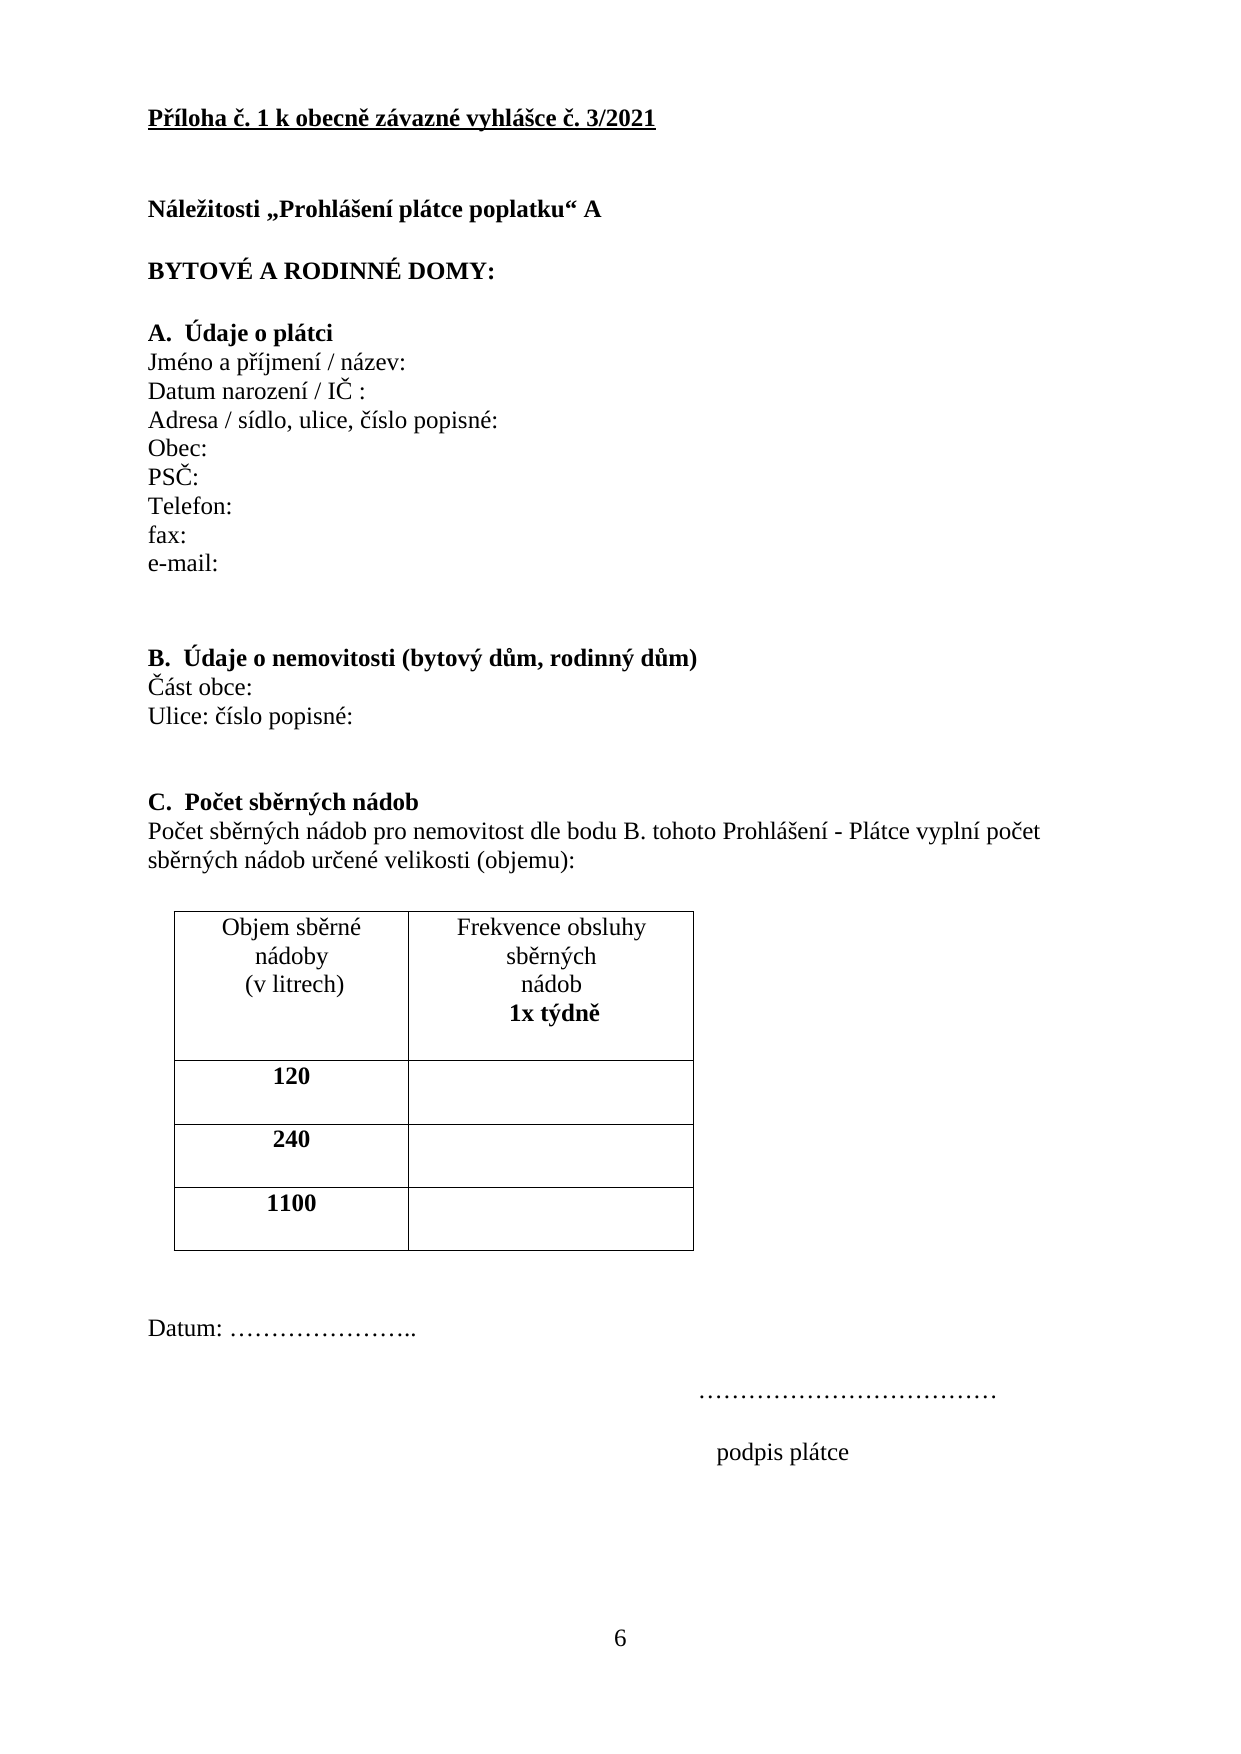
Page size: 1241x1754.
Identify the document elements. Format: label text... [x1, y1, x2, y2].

text B. Údaje o nemovitosti (bytový dům, rodinný dům) Část obce: Ulice: číslo popisné: C. Počet sběrných nádob Počet sběrných nádob pro nemovitost dle bodu B. tohoto Prohlášení - Plátce vyplní počet sběrných nádob určené velikosti (objemu): [148, 643, 1093, 873]
text Příloha č. 1 k obecně závazné vyhlášce č. 3/2021 [148, 103, 1093, 132]
text ……………………………… [148, 1375, 1093, 1404]
text bytové a rodinné domy: [148, 256, 1093, 285]
table_cell [409, 1125, 693, 1187]
table_header Objem sběrné nádoby (v litrech) [175, 912, 408, 1060]
table_cell [409, 1188, 693, 1250]
text Náležitosti „Prohlášení plátce poplatku“ A [148, 194, 1093, 223]
table_header Frekvence obsluhy sběrných nádob 1x týdně [409, 912, 693, 1060]
table_cell 1100 [175, 1188, 408, 1250]
table_cell 240 [175, 1125, 408, 1187]
text A. Údaje o plátci Jméno a příjmení / název: Datum narození / IČ : Adresa / sídlo, ulice, číslo popisné: Obec: PSČ: Telefon: fax: e-mail: [148, 318, 1093, 606]
table_cell [409, 1061, 693, 1123]
text Datum: ………………….. [148, 1313, 1093, 1342]
text podpis plátce [148, 1437, 1093, 1466]
table_cell 120 [175, 1061, 408, 1123]
